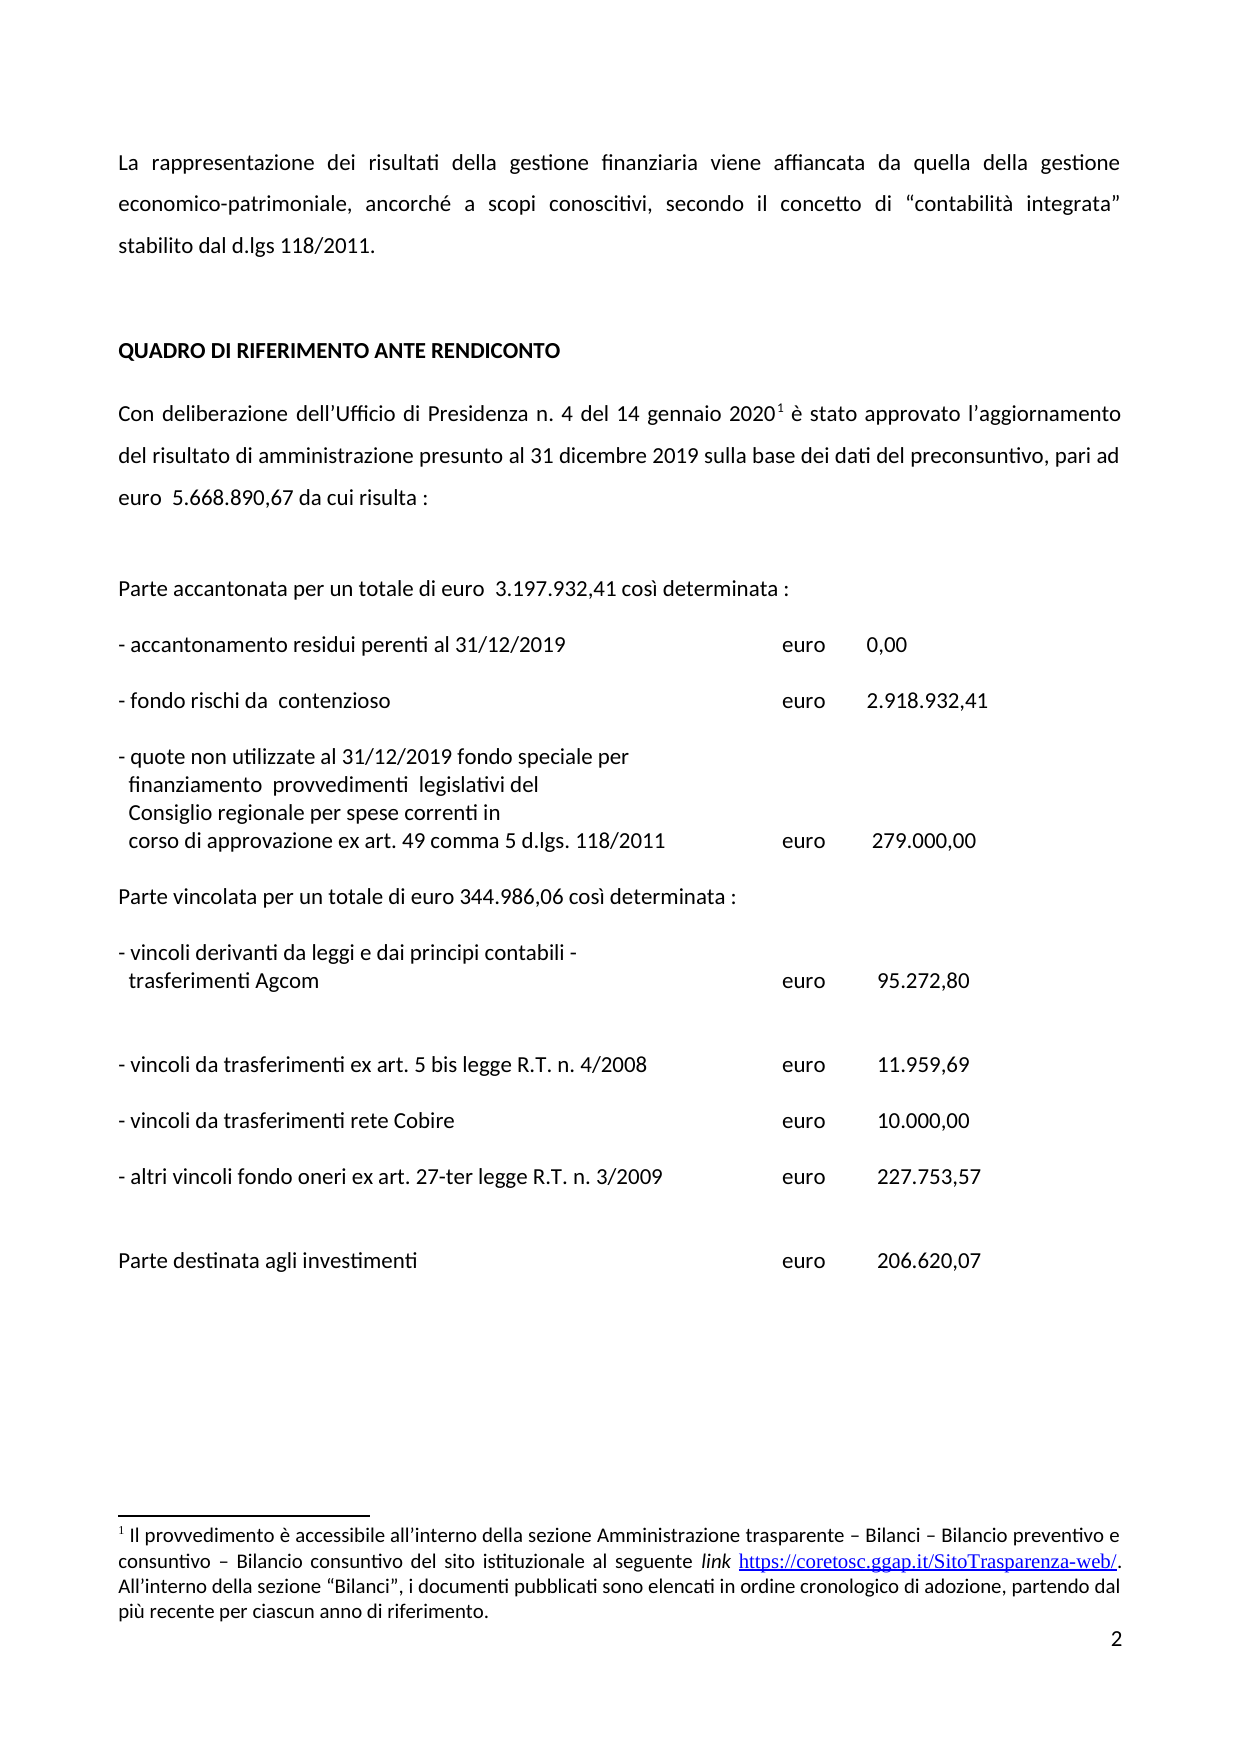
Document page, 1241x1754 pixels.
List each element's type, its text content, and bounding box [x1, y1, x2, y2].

text - accantonamento residui perenti al 31/12/2019 euro 0,00 [118, 630, 1122, 658]
text - quote non utilizzate al 31/12/2019 fondo speciale per [118, 742, 1122, 770]
text Con deliberazione dell’Ufficio di Presidenza n. 4 del 14 gennaio 2020 è stato approvato l’aggiornamento del risultato di amministrazione presunto al 31 dicembre 2019 sulla base dei dati del preconsuntivo, pari ad euro 5.668.890,67 da cui risulta : [118, 399, 1122, 511]
text corso di approvazione ex art. 49 comma 5 d.lgs. 118/2011 euro 279.000,00 [118, 826, 1122, 854]
text Parte destinata agli investimenti euro 206.620,07 [118, 1246, 1122, 1274]
text - altri vincoli fondo oneri ex art. 27-ter legge R.T. n. 3/2009 euro 227.753,57 [118, 1162, 1122, 1190]
text La rappresentazione dei risultati della gestione finanziaria viene affiancata da quella della gestione economico-patrimoniale, ancorché a scopi conoscitivi, secondo il concetto di “contabilità integrata” stabilito dal d.lgs 118/2011. [118, 148, 1122, 259]
text Parte accantonata per un totale di euro 3.197.932,41 così determinata : [118, 574, 1122, 602]
text - vincoli da trasferimenti ex art. 5 bis legge R.T. n. 4/2008 euro 11.959,69 [118, 1050, 1122, 1078]
text - vincoli derivanti da leggi e dai principi contabili - [118, 938, 1122, 966]
text finanziamento provvedimenti legislativi del [118, 770, 1122, 798]
text - fondo rischi da contenzioso euro 2.918.932,41 [118, 686, 1122, 714]
text Consiglio regionale per spese correnti in [118, 798, 1122, 826]
text - vincoli da trasferimenti rete Cobire euro 10.000,00 [118, 1106, 1122, 1134]
text trasferimenti Agcom euro 95.272,80 [118, 966, 1122, 994]
text QUADRO DI RIFERIMENTO ANTE RENDICONTO [118, 336, 1122, 364]
text Parte vincolata per un totale di euro 344.986,06 così determinata : [118, 882, 1122, 910]
